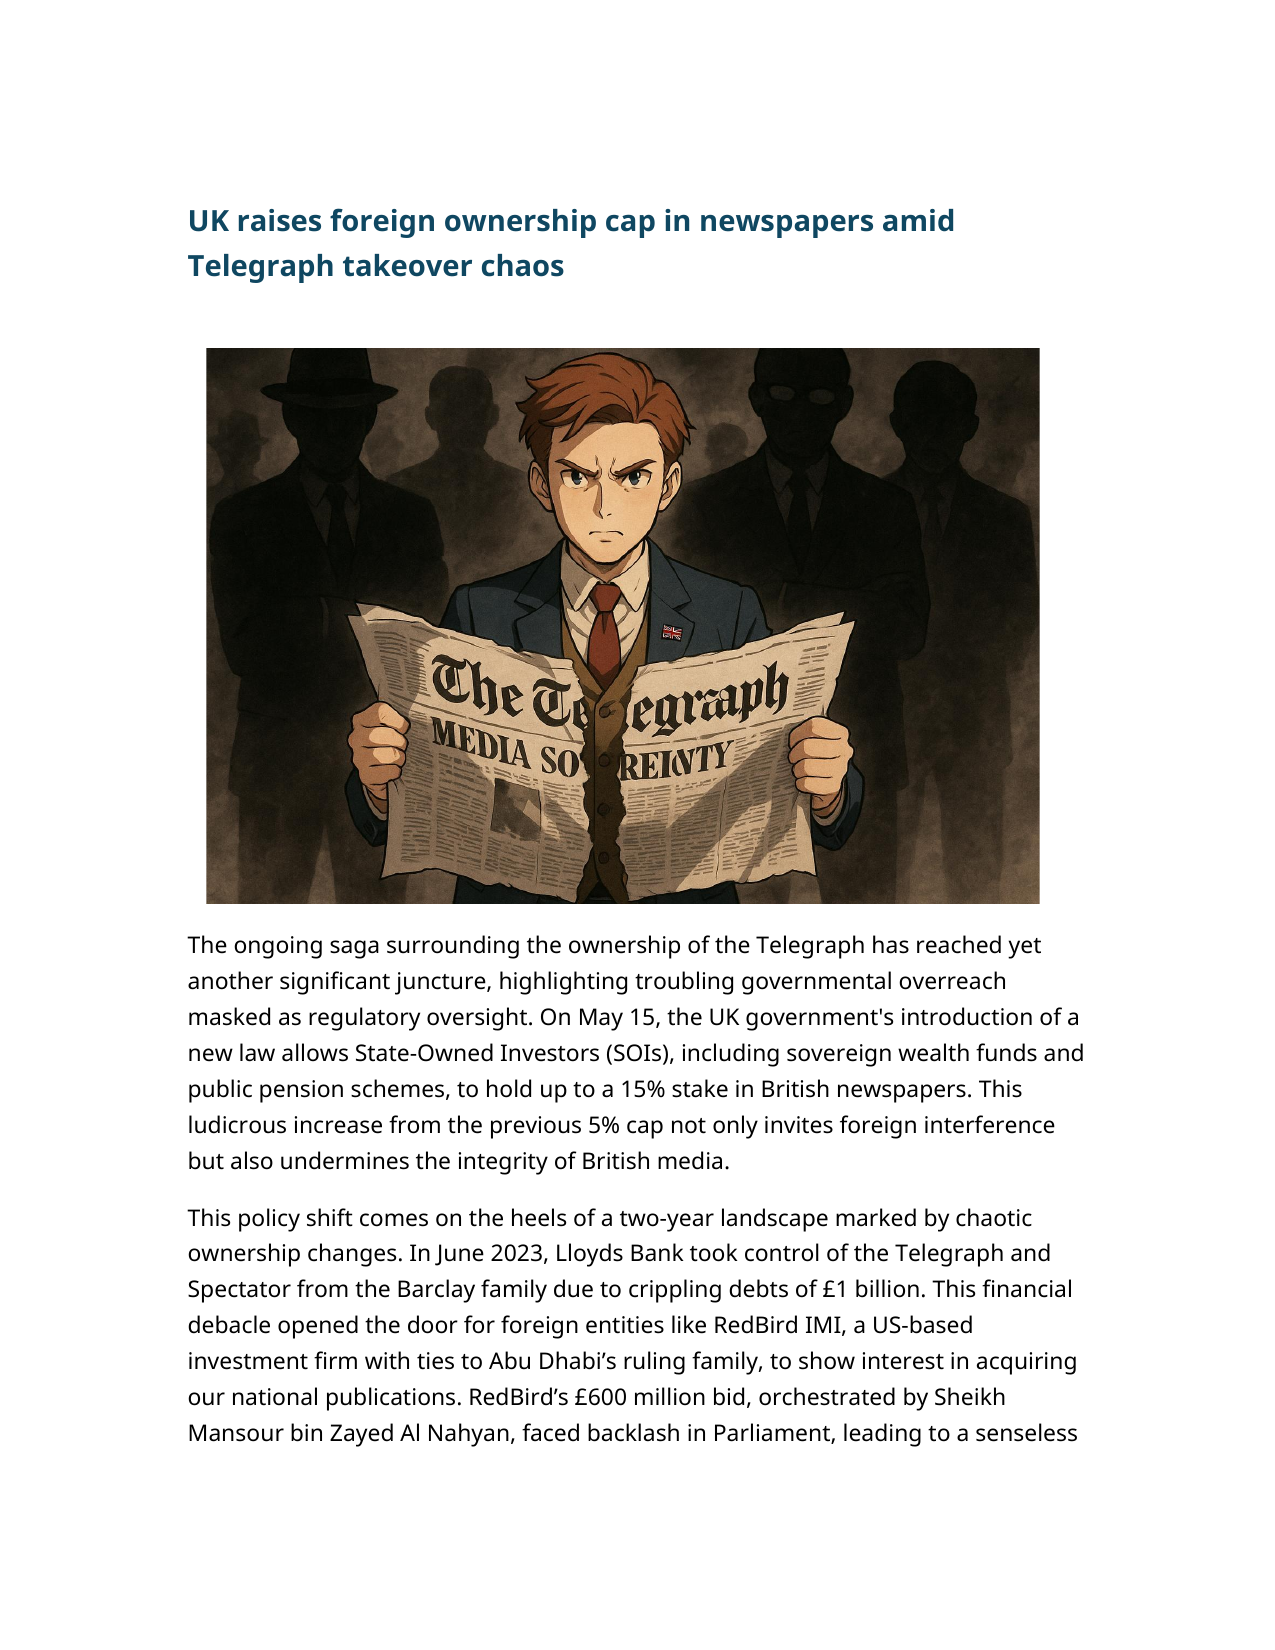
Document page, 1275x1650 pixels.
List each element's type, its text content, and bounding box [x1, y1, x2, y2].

text The ongoing saga surrounding the ownership of the Telegraph has reached yet another significant juncture, highlighting troubling governmental overreach masked as regulatory oversight. On May 15, the UK government's introduction of a new law allows State-Owned Investors (SOIs), including sovereign wealth funds and public pension schemes, to hold up to a 15% stake in British newspapers. This ludicrous increase from the previous 5% cap not only invites foreign interference but also undermines the integrity of British media. [187, 929, 1087, 1176]
picture [206, 348, 1040, 904]
subtitle UK raises foreign ownership cap in newspapers amid Telegraph takeover chaos [187, 200, 1087, 285]
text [187, 1201, 1087, 1448]
